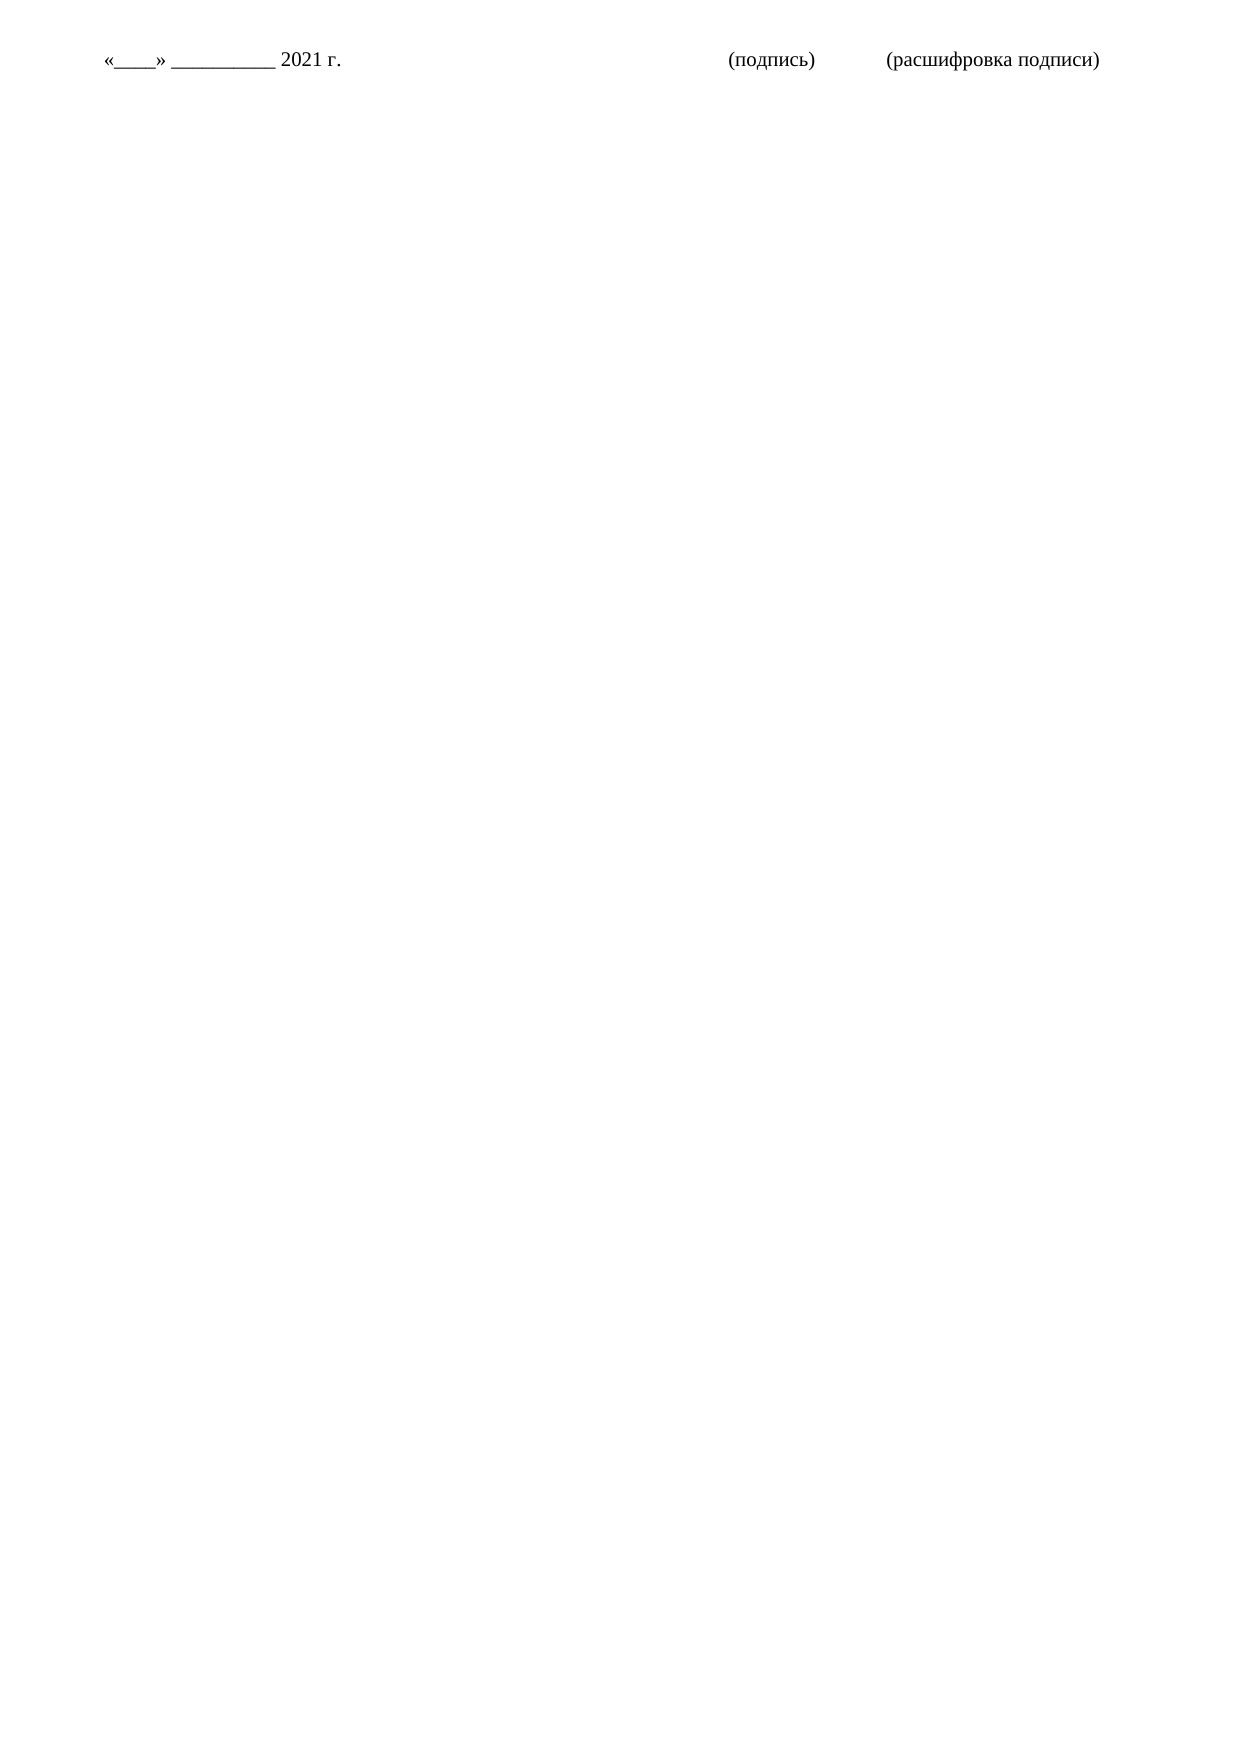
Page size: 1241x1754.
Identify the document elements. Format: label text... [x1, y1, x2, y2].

text «____» __________ 2021 г. (подпись) (расшифровка подписи) [103, 47, 1181, 71]
